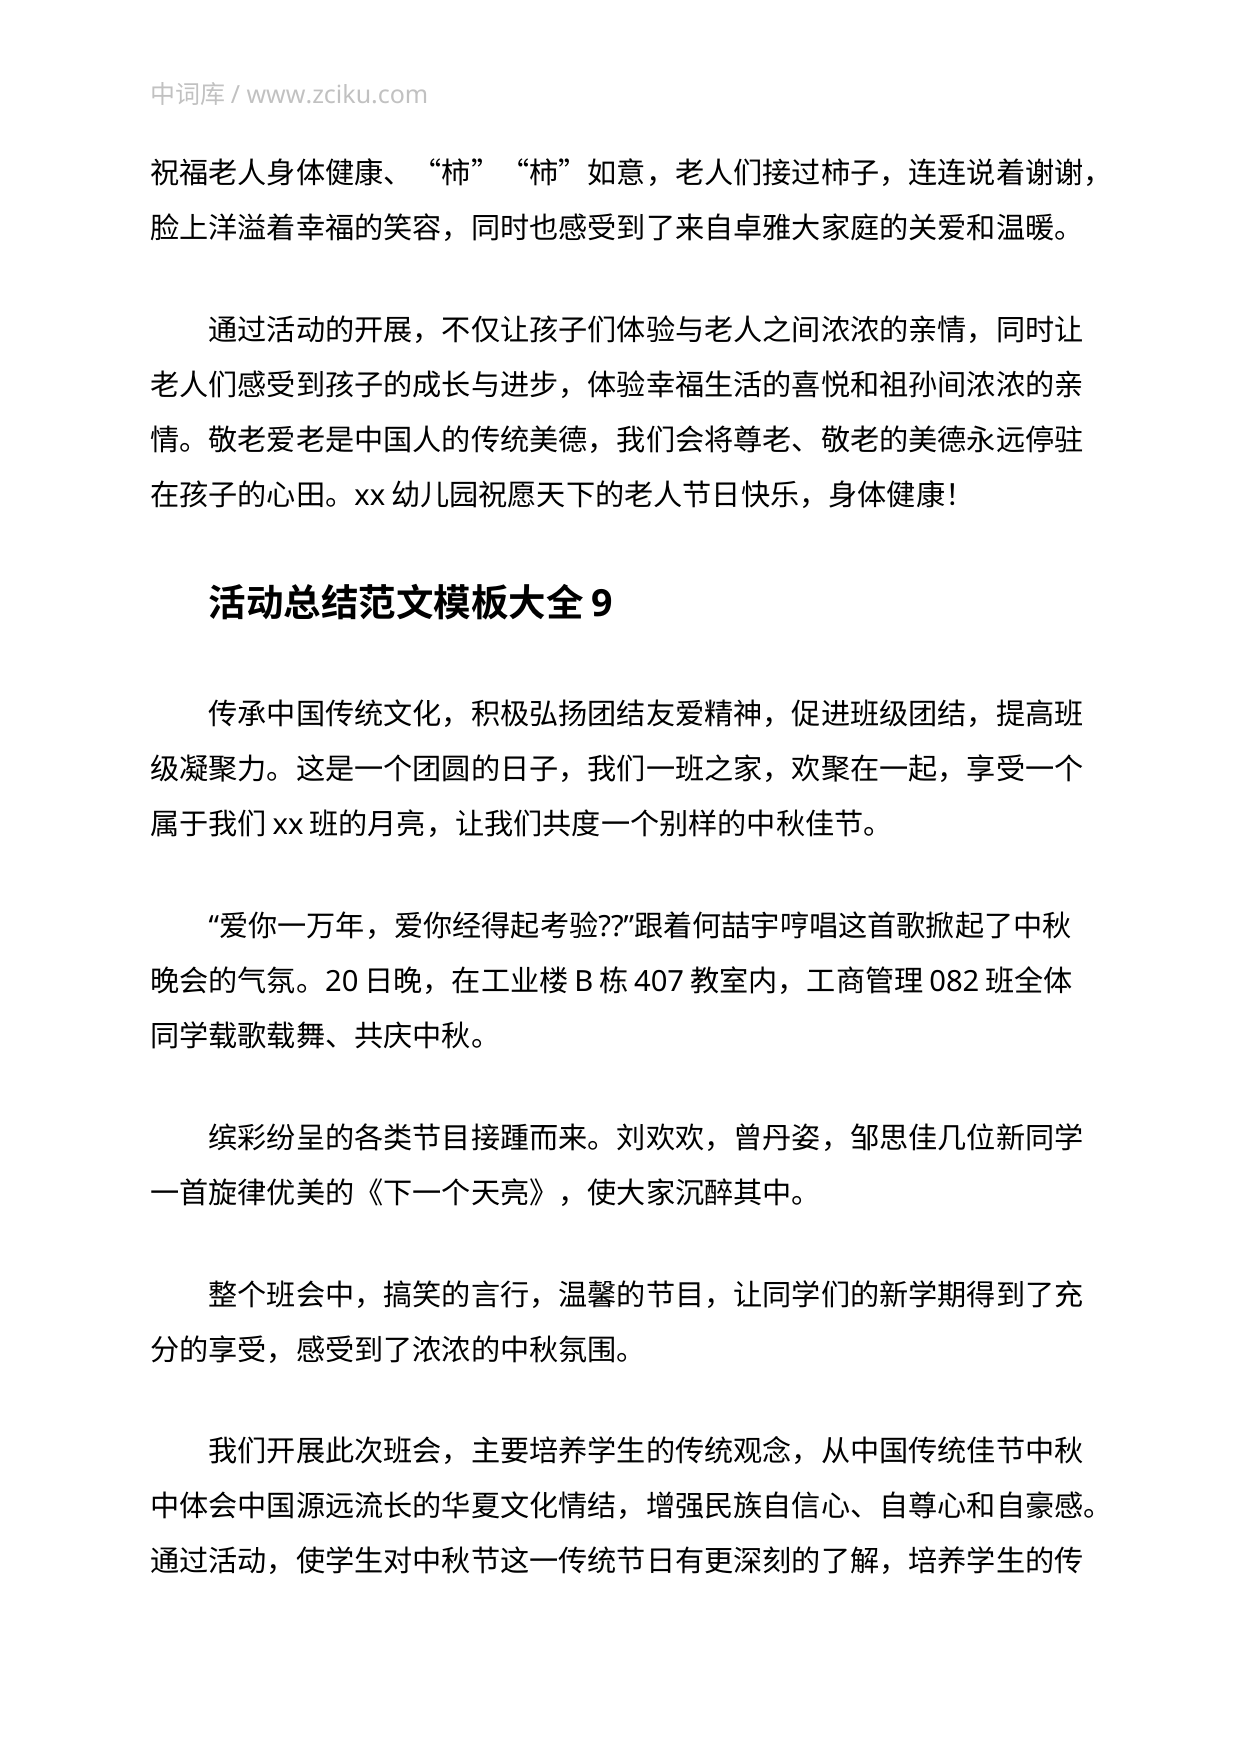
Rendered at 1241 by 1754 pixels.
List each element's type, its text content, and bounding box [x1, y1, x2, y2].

text 整个班会中，搞笑的言行，温馨的节目，让同学们的新学期得到了充分的享受，感受到了浓浓的中秋氛围。 [150, 1271, 1090, 1368]
text “爱你一万年，爱你经得起考验??”跟着何喆宇哼唱这首歌掀起了中秋晚会的气氛。20日晚，在工业楼B栋407教室内，工商管理082班全体同学载歌载舞、共庆中秋。 [150, 903, 1090, 1055]
text 通过活动的开展，不仅让孩子们体验与老人之间浓浓的亲情，同时让老人们感受到孩子的成长与进步，体验幸福生活的喜悦和祖孙间浓浓的亲情。敬老爱老是中国人的传统美德，我们会将尊老、敬老的美德永远停驻在孩子的心田。xx幼儿园祝愿天下的老人节日快乐，身体健康！ [150, 307, 1090, 514]
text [150, 150, 1090, 247]
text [150, 1428, 1090, 1580]
text 传承中国传统文化，积极弘扬团结友爱精神，促进班级团结，提高班级凝聚力。这是一个团圆的日子，我们一班之家，欢聚在一起，享受一个属于我们xx班的月亮，让我们共度一个别样的中秋佳节。 [150, 691, 1090, 843]
text 活动总结范文模板大全9 [150, 573, 1090, 628]
text 缤彩纷呈的各类节目接踵而来。刘欢欢，曾丹姿，邹思佳几位新同学一首旋律优美的《下一个天亮》，使大家沉醉其中。 [150, 1114, 1090, 1212]
